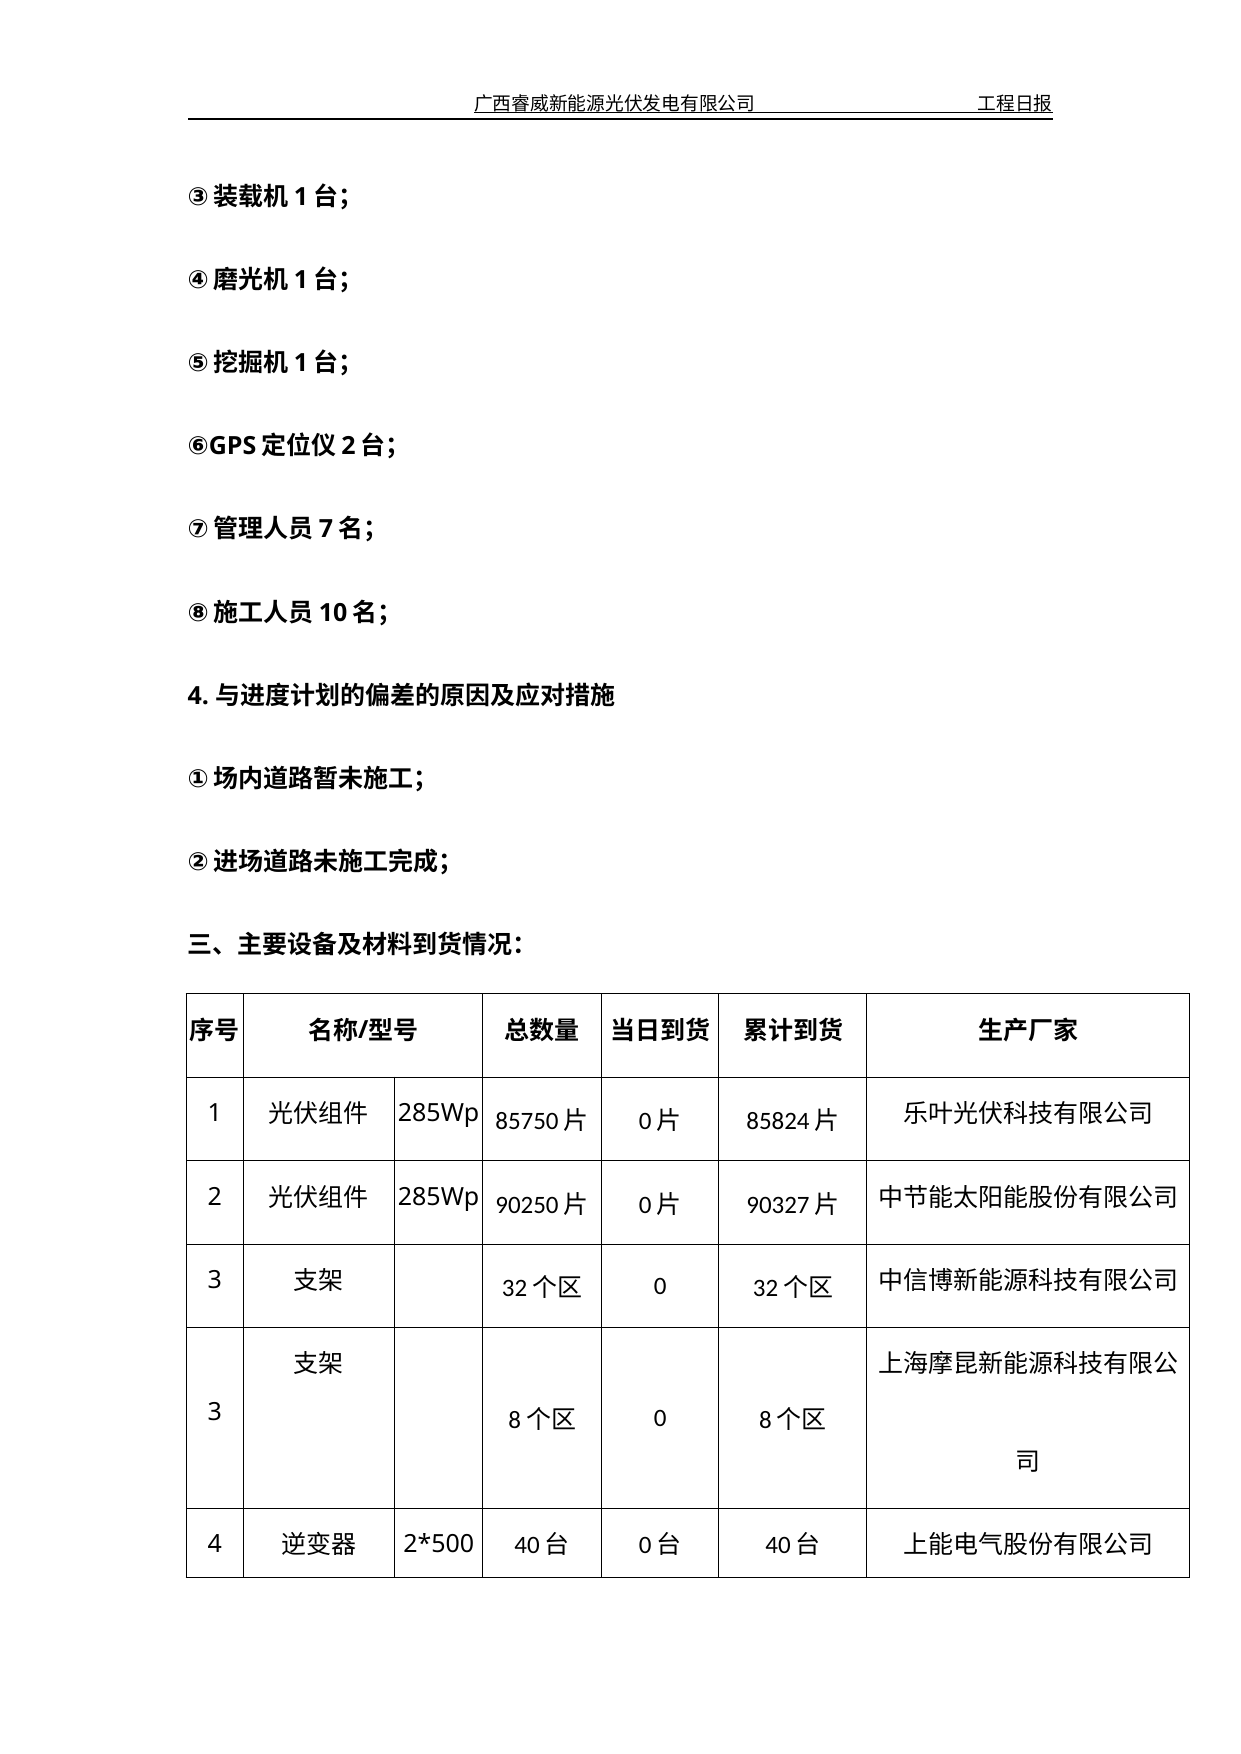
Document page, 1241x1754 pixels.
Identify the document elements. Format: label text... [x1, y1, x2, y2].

table_cell 上海摩昆新能源科技有限公司 [867, 1328, 1189, 1508]
table_cell 中信博新能源科技有限公司 [867, 1245, 1189, 1327]
text ⑤挖掘机1台； [187, 328, 1053, 393]
table_cell [395, 1245, 482, 1327]
table_header 名称/型号 [244, 994, 482, 1077]
table_cell 4 [187, 1509, 243, 1577]
table_cell 8个区 [719, 1328, 866, 1508]
table_cell 285Wp [395, 1078, 482, 1160]
table_cell 光伏组件 [244, 1161, 394, 1243]
table_cell 40台 [719, 1509, 866, 1577]
table_cell 上能电气股份有限公司 [867, 1509, 1189, 1577]
table_cell 85824片 [719, 1078, 866, 1160]
table_cell 32个区 [483, 1245, 601, 1327]
table_header 累计到货 [719, 994, 866, 1077]
table_cell 90327片 [719, 1161, 866, 1243]
text ⑧施工人员10名； [187, 578, 1053, 643]
table_cell 85750片 [483, 1078, 601, 1160]
table_cell 40台 [483, 1509, 601, 1577]
table_cell 0 [602, 1328, 718, 1508]
table_cell 支架 [244, 1245, 394, 1327]
table_cell 0片 [602, 1078, 718, 1160]
table_header 当日到货 [602, 994, 718, 1077]
table_cell 中节能太阳能股份有限公司 [867, 1161, 1189, 1243]
text ⑦管理人员7名； [187, 494, 1053, 559]
text ②进场道路未施工完成； [187, 827, 1053, 892]
table_header 总数量 [483, 994, 601, 1077]
text 三、主要设备及材料到货情况： [187, 910, 1053, 975]
table_cell [395, 1328, 482, 1508]
text ①场内道路暂未施工； [187, 744, 1053, 809]
table_cell 支架 [244, 1328, 394, 1508]
table_cell 3 [187, 1328, 243, 1508]
table_cell 光伏组件 [244, 1078, 394, 1160]
table_cell 逆变器 [244, 1509, 394, 1577]
table_header 生产厂家 [867, 994, 1189, 1077]
table_cell 3 [187, 1245, 243, 1327]
table_cell 乐叶光伏科技有限公司 [867, 1078, 1189, 1160]
table_cell 1 [187, 1078, 243, 1160]
text ⑥GPS定位仪2台； [187, 411, 1053, 476]
table_cell 8个区 [483, 1328, 601, 1508]
table_cell 0台 [602, 1509, 718, 1577]
text ④磨光机1台； [187, 245, 1053, 310]
table_cell 2*500W [395, 1509, 482, 1577]
table_cell 2 [187, 1161, 243, 1243]
table_cell 0 [602, 1245, 718, 1327]
table_cell 0片 [602, 1161, 718, 1243]
table_cell 90250片 [483, 1161, 601, 1243]
table_cell 32个区 [719, 1245, 866, 1327]
table_header 序号 [187, 994, 243, 1077]
table_cell 285Wp [395, 1161, 482, 1243]
text 4. 与进度计划的偏差的原因及应对措施 [187, 661, 1053, 726]
text ③装载机1台； [187, 162, 1053, 227]
